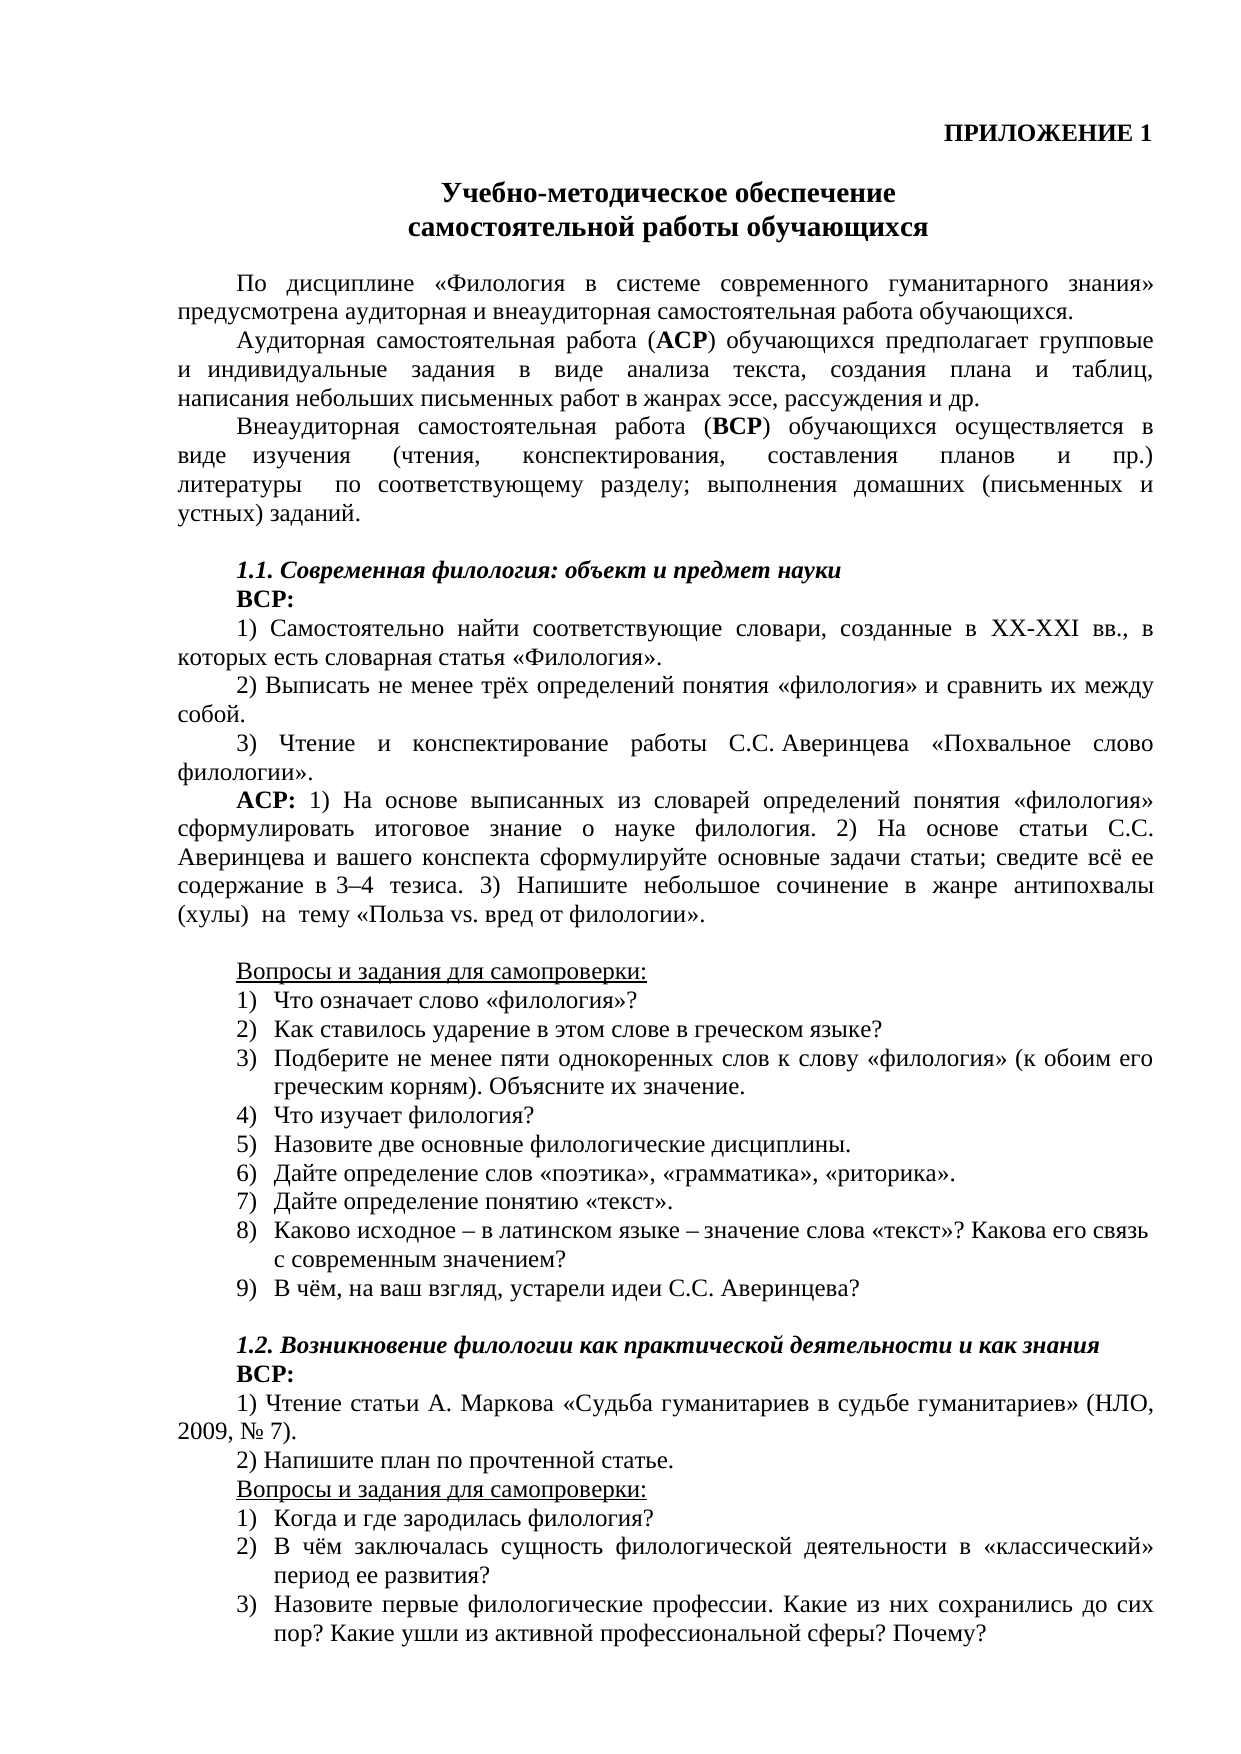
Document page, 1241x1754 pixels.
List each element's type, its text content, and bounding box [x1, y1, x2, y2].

text По дисциплине «Филология в системе современного гуманитарного знания» предусмотрена аудиторная и внеаудиторная самостоятельная работа обучающихся. [177, 268, 1159, 325]
text Внеаудиторная самостоятельная работа (ВСР) обучающихся осуществляется в виде изучения (чтения, конспектирования, составления планов и пр.) литературы по соответствующему разделу; выполнения домашних (письменных и устных) заданий. [177, 411, 1154, 526]
text 2) В чём заключалась сущность филологической деятельности в «классический» период ее развития? [236, 1531, 1158, 1589]
text 1.1. Современная филология: объект и предмет науки ВСР: [236, 556, 846, 613]
text АСР: 1) На основе выписанных из словарей определений понятия «филология» сформулировать итоговое знание о науке филология. 2) На основе статьи С.С. Аверинцева и вашего конспекта сформулируйте основные задачи статьи; сведите всё ее содержание в 3–4 тезиса. 3) Напишите небольшое сочинение в жанре антипохвалы (хулы) на тему «Польза vs. вред от филологии». [177, 785, 1154, 928]
text ПРИЛОЖЕНИЕ 1 [944, 118, 1155, 146]
text 3) Назовите первые филологические профессии. Какие из них сохранились до сих пор? Какие ушли из активной профессиональной сферы? Почему? [236, 1589, 1157, 1646]
text 2) Как ставилось ударение в этом слове в греческом языке? [236, 1014, 1155, 1043]
text 2) Выписать не менее трёх определений понятия «филология» и сравнить их между собой. [177, 670, 1157, 728]
text 1.2. Возникновение филологии как практической деятельности и как знания ВСР: [236, 1331, 1104, 1388]
text 4) Что изучает филология? [236, 1100, 1155, 1129]
text Вопросы и задания для самопроверки: 1) Что означает слово «филология»? [236, 956, 653, 1014]
text 1) Самостоятельно найти соответствующие словари, созданные в XX-XXI вв., в которых есть словарная статья «Филология». [177, 613, 1158, 670]
text 2) Напишите план по прочтенной статье. Вопросы и задания для самопроверки: [236, 1445, 680, 1503]
text 3) Чтение и конспектирование работы С.С. Аверинцева «Похвальное слово филологии». [177, 728, 1158, 785]
text Аудиторная самостоятельная работа (АСР) обучающихся предполагает групповые и индивидуальные задания в виде анализа текста, создания плана и таблиц, написания небольших письменных работ в жанрах эссе, рассуждения и др. [177, 325, 1154, 411]
text 9) В чём, на ваш взгляд, устарели идеи С.С. Аверинцева? [236, 1273, 1155, 1301]
text 5) Назовите две основные филологические дисциплины. [236, 1129, 1155, 1158]
text 8) Каково исходное – в латинском языке –значение слова «текст»? Какова его связь с современным значением? [236, 1215, 1158, 1273]
text 3) Подберите не менее пяти однокоренных слов к слову «филология» (к обоим его греческим корням). Объясните их значение. [236, 1043, 1157, 1100]
text 1) Чтение статьи А. Маркова «Судьба гуманитариев в судьбе гуманитариев» (НЛО, 2009, № 7). [177, 1388, 1157, 1445]
text 1) Когда и где зародилась филология? [236, 1503, 1155, 1531]
text 6) Дайте определение слов «поэтика», «грамматика», «риторика». 7) Дайте определение понятию «текст». [236, 1158, 957, 1215]
text Учебно-методическое обеспечение самостоятельной работы обучающихся [404, 175, 932, 242]
